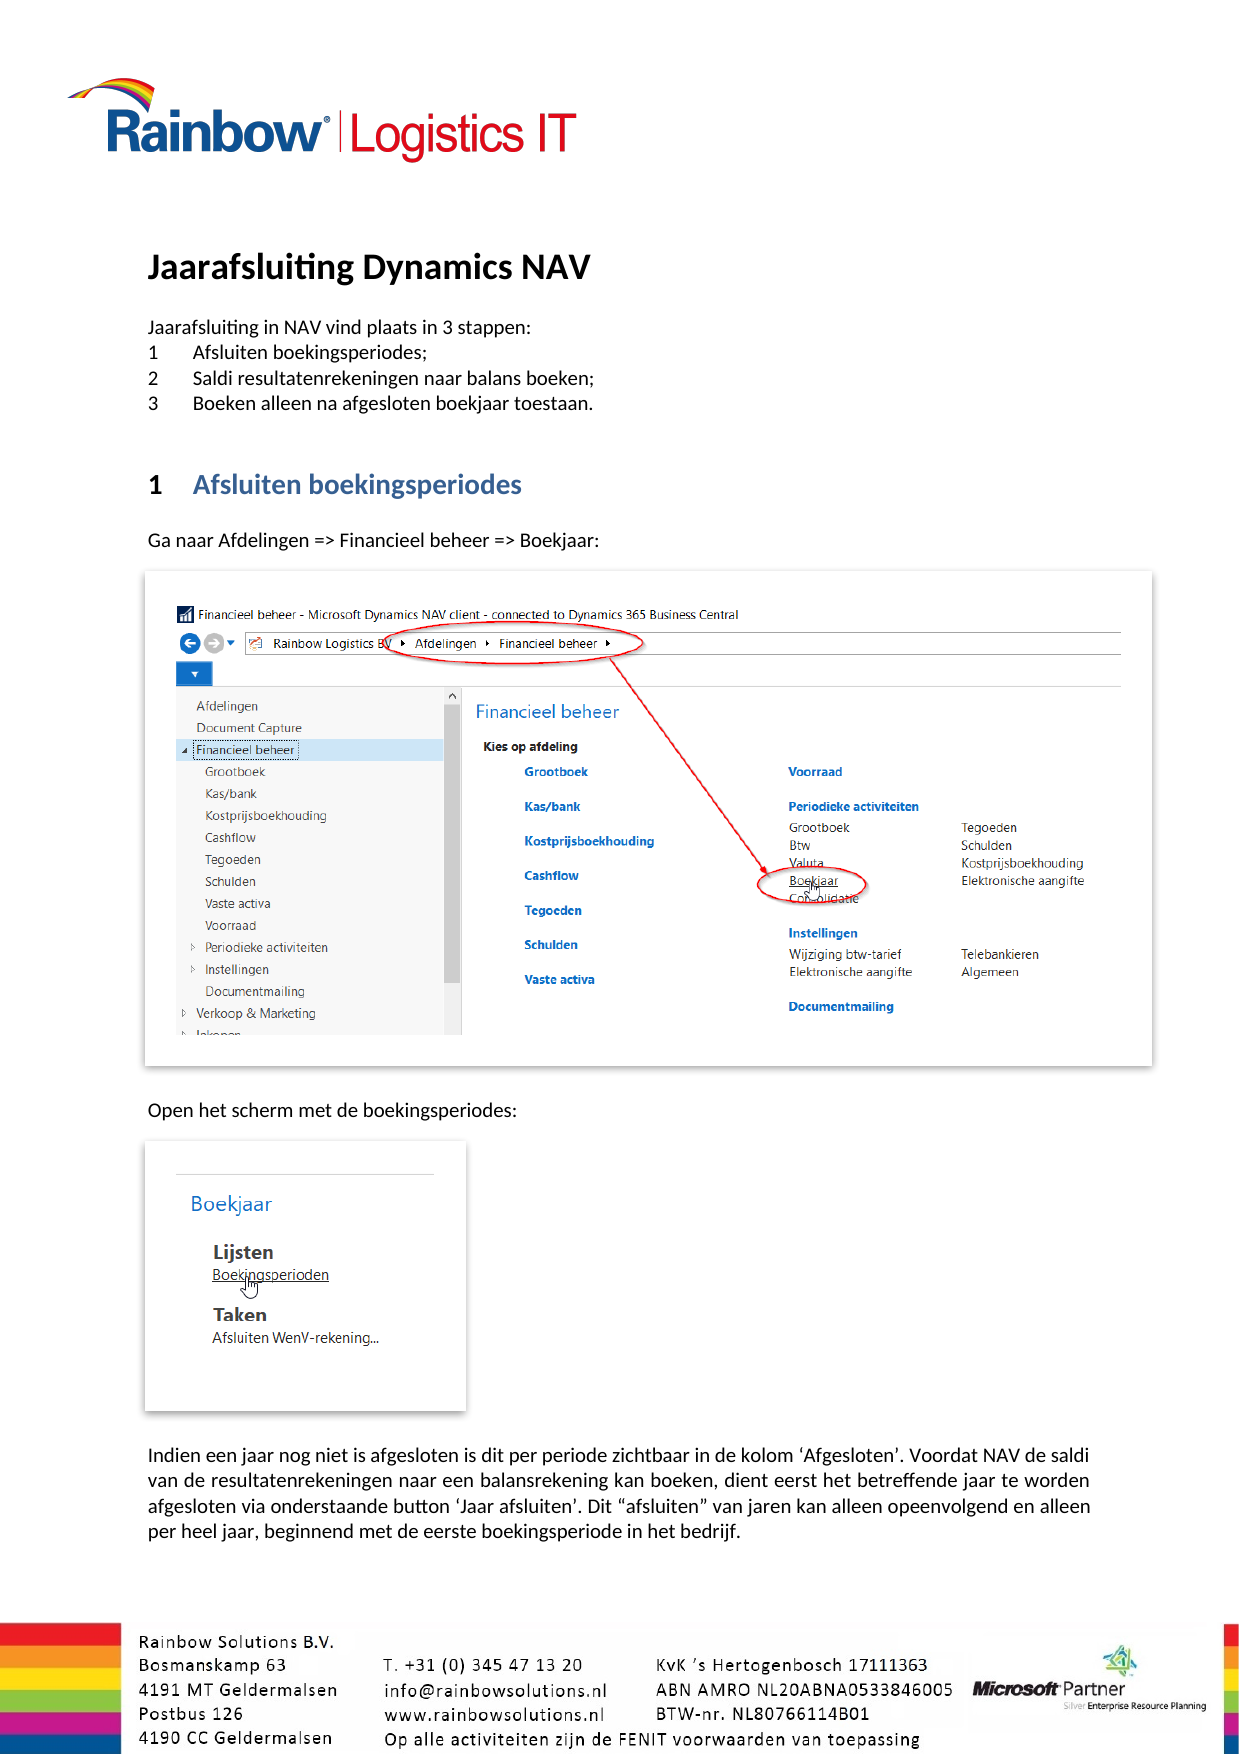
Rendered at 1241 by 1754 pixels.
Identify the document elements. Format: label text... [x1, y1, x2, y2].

picture [63, 73, 583, 166]
subtitle Afsluiten boekingsperiodes [148, 466, 1092, 501]
text Jaarafsluiting Dynamics NAV [148, 243, 1092, 289]
list Saldi resultatenrekeningen naar balans boeken; [148, 365, 1092, 390]
list Afsluiten boekingsperiodes; [148, 339, 1092, 365]
picture [176, 603, 1121, 1035]
text Indien een jaar nog niet is afgesloten is dit per periode zichtbaar in de kolom ‘Afgesloten’. Voordat NAV de saldi van de resultatenrekeningen naar een balansrekening kan boeken, dient eerst het betreffende jaar te worden afgesloten via onderstaande button ‘Jaar afsluiten’. Dit “afsluiten” van jaren kan alleen opeenvolgend en alleen per heel jaar, beginnend met de eerste boekingsperiode in het bedrijf. [148, 1442, 1092, 1544]
text Jaarafsluiting in NAV vind plaats in 3 stappen: [148, 314, 1092, 339]
text Ga naar Afdelingen => Financieel beheer => Boekjaar: [148, 527, 1092, 552]
list Boeken alleen na afgesloten boekjaar toestaan. [148, 390, 1092, 416]
picture [0, 1622, 1239, 1754]
picture [176, 1173, 434, 1380]
text Open het scherm met de boekingsperiodes: [148, 1097, 1092, 1122]
